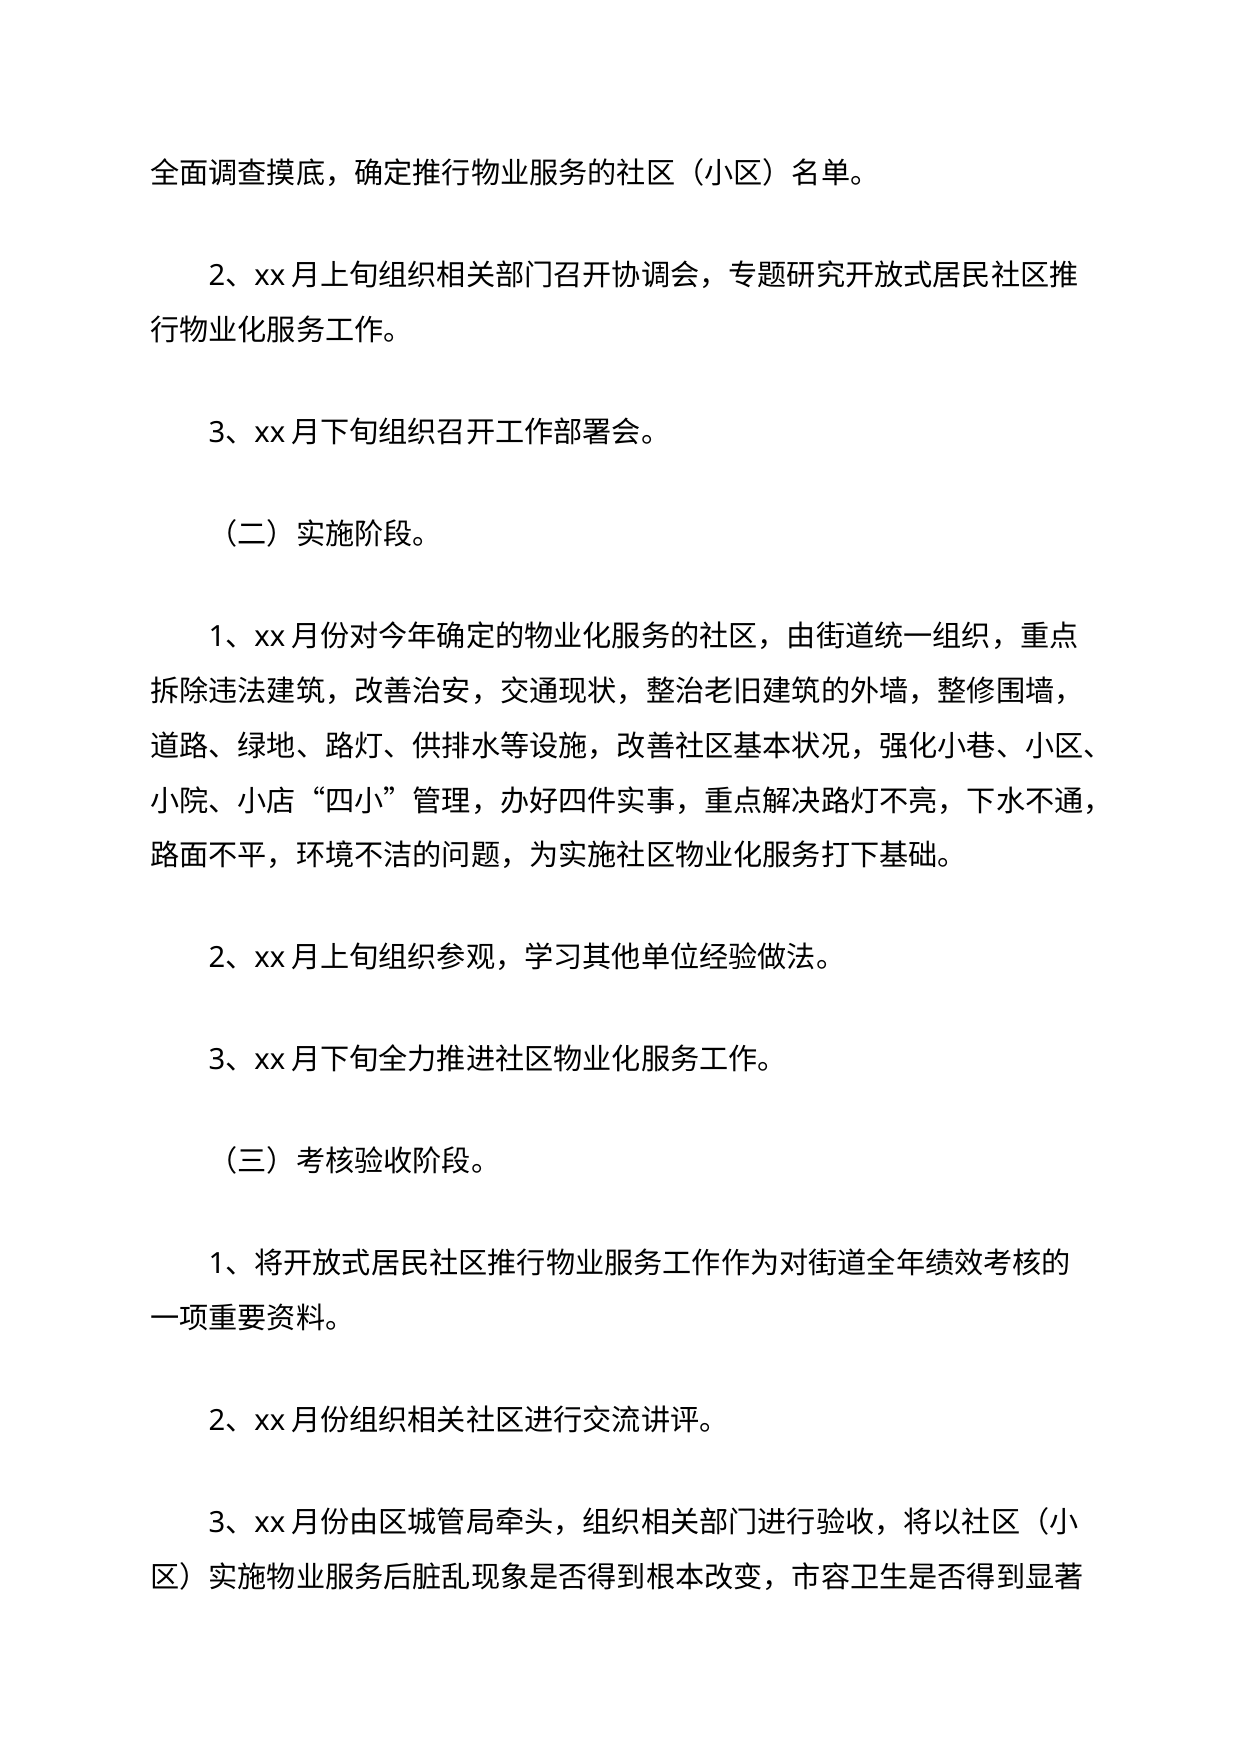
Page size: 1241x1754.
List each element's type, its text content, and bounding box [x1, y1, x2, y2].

text （三）考核验收阶段。 [150, 1138, 1090, 1180]
text 3、xx月下旬全力推进社区物业化服务工作。 [150, 1036, 1090, 1078]
text 1、xx月份对今年确定的物业化服务的社区，由街道统一组织，重点拆除违法建筑，改善治安，交通现状，整治老旧建筑的外墙，整修围墙，道路、绿地、路灯、供排水等设施，改善社区基本状况，强化小巷、小区、小院、小店“四小”管理，办好四件实事，重点解决路灯不亮，下水不通，路面不平，环境不洁的问题，为实施社区物业化服务打下基础。 [150, 612, 1090, 874]
text 2、xx月份组织相关社区进行交流讲评。 [150, 1396, 1090, 1439]
text 3、xx月下旬组织召开工作部署会。 [150, 408, 1090, 451]
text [150, 150, 1090, 192]
text （二）实施阶段。 [150, 511, 1090, 553]
text 1、将开放式居民社区推行物业服务工作作为对街道全年绩效考核的一项重要资料。 [150, 1239, 1090, 1337]
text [150, 1498, 1090, 1596]
text 2、xx月上旬组织相关部门召开协调会，专题研究开放式居民社区推行物业化服务工作。 [150, 252, 1090, 349]
text 2、xx月上旬组织参观，学习其他单位经验做法。 [150, 934, 1090, 976]
